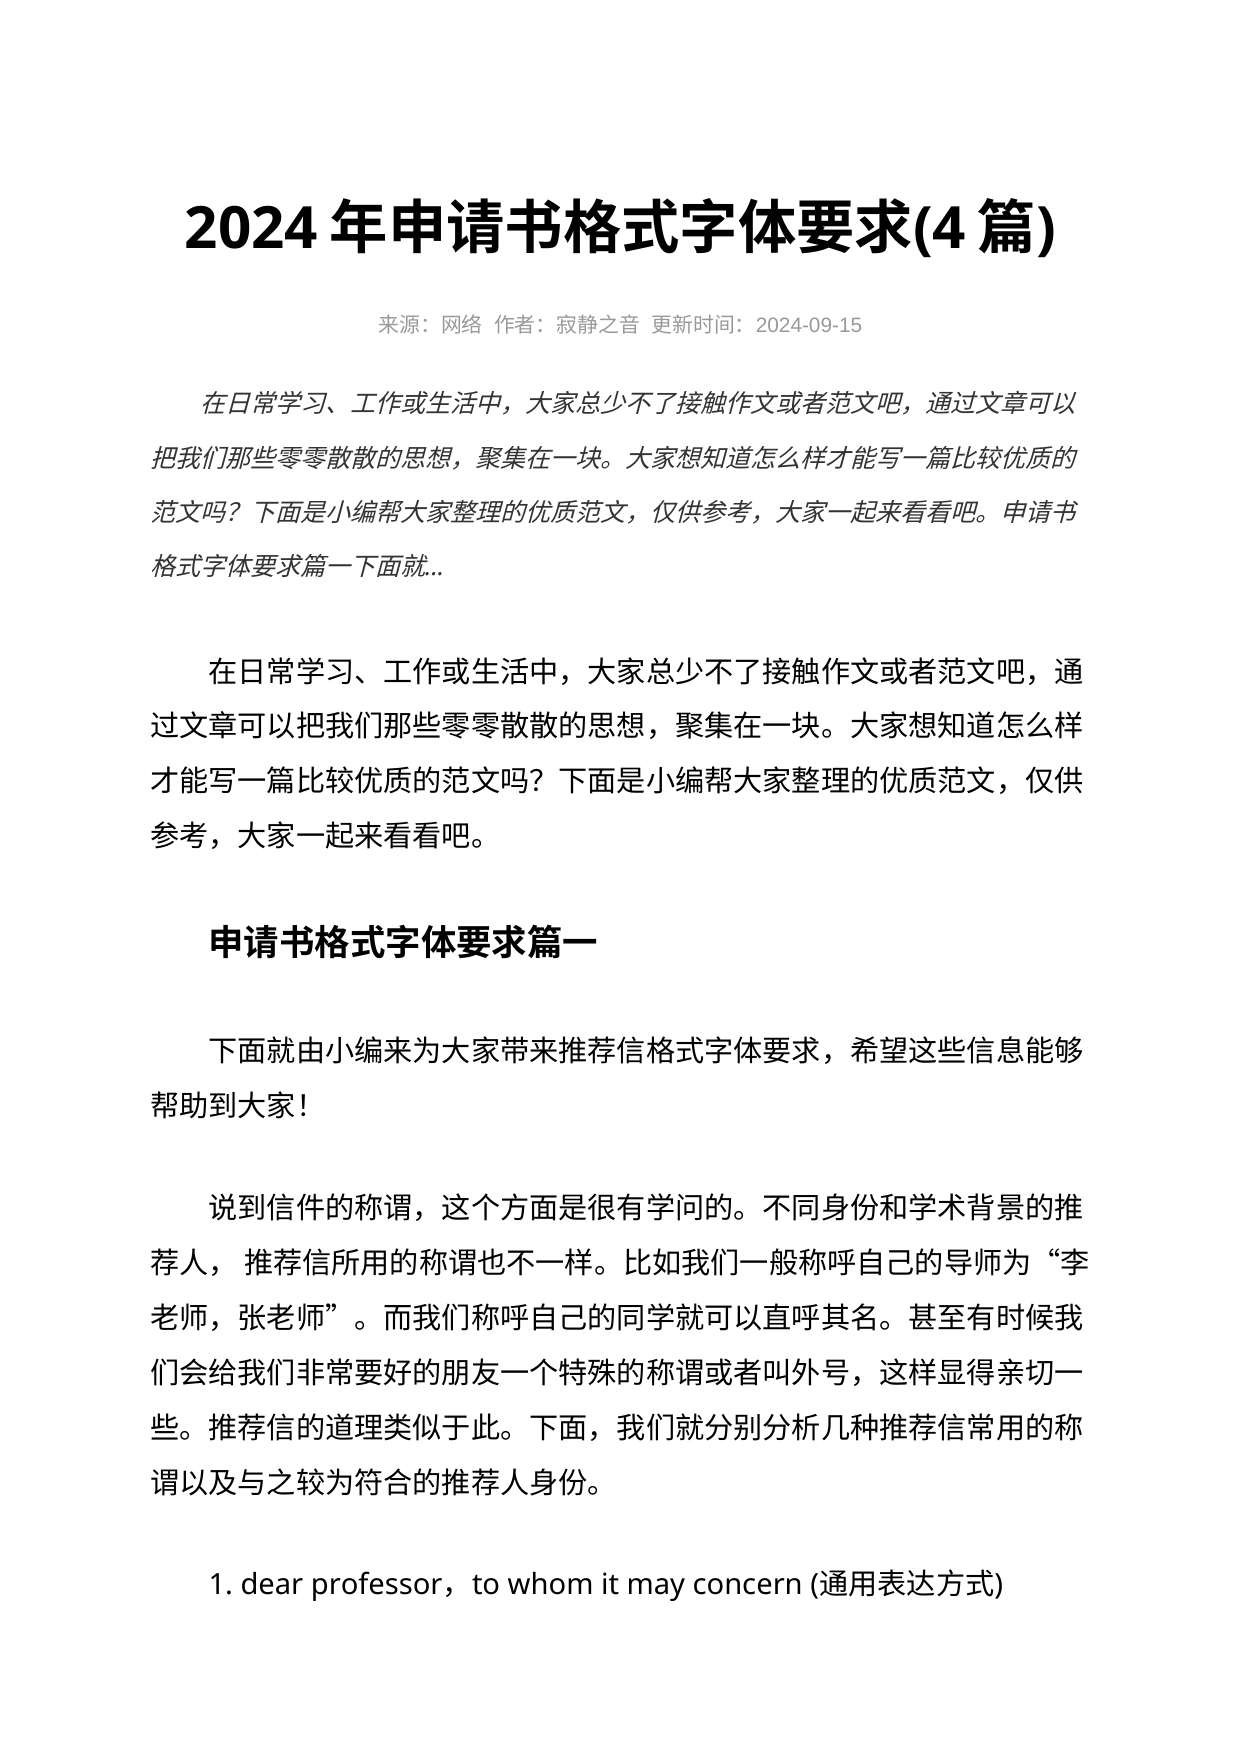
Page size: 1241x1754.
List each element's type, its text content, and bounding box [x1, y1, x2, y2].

text 1. dear professor，to whom it may concern (通用表达方式) [150, 1561, 1090, 1603]
subtitle 2024年申请书格式字体要求(4篇) [150, 181, 1090, 266]
text 说到信件的称谓，这个方面是很有学问的。不同身份和学术背景的推荐人， 推荐信所用的称谓也不一样。比如我们一般称呼自己的导师为“李老师，张老师”。而我们称呼自己的同学就可以直呼其名。甚至有时候我们会给我们非常要好的朋友一个特殊的称谓或者叫外号，这样显得亲切一些。推荐信的道理类似于此。下面，我们就分别分析几种推荐信常用的称谓以及与之较为符合的推荐人身份。 [150, 1185, 1090, 1501]
text 在日常学习、工作或生活中，大家总少不了接触作文或者范文吧，通过文章可以把我们那些零零散散的思想，聚集在一块。大家想知道怎么样才能写一篇比较优质的范文吗？下面是小编帮大家整理的优质范文，仅供参考，大家一起来看看吧。申请书格式字体要求篇一下面就... [150, 384, 1090, 583]
text 在日常学习、工作或生活中，大家总少不了接触作文或者范文吧，通过文章可以把我们那些零零散散的思想，聚集在一块。大家想知道怎么样才能写一篇比较优质的范文吗？下面是小编帮大家整理的优质范文，仅供参考，大家一起来看看吧。 [150, 648, 1090, 855]
text 申请书格式字体要求篇一 [150, 914, 1090, 966]
text 下面就由小编来为大家带来推荐信格式字体要求，希望这些信息能够帮助到大家！ [150, 1028, 1090, 1125]
text 来源：网络 作者：寂静之音 更新时间：2024-09-15 [150, 313, 1090, 337]
